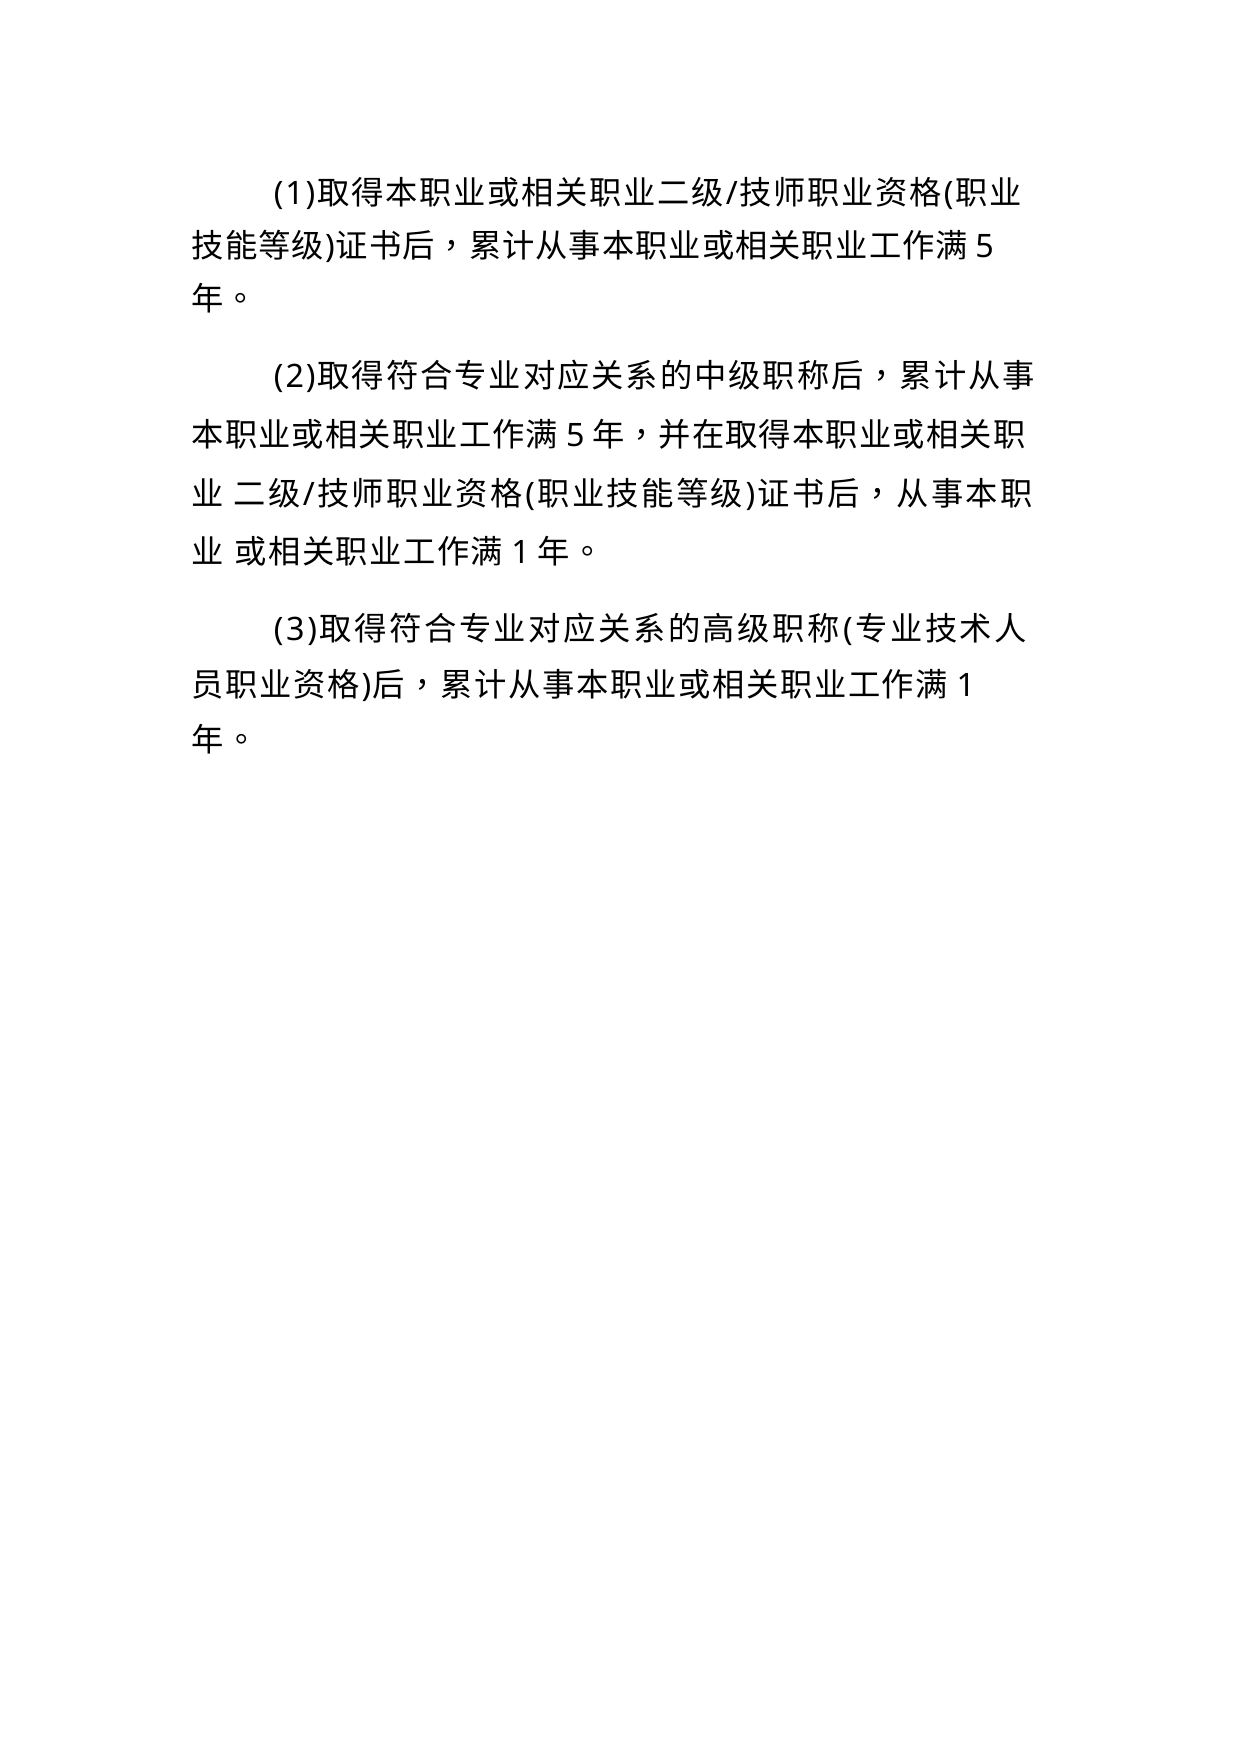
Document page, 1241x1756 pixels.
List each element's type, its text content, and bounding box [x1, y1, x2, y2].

text (1)取得本职业或相关职业二级/技师职业资格(职业 技能等级)证书后，累计从事本职业或相关职业工作满5年。 [192, 169, 1058, 320]
text (3)取得符合专业对应关系的高级职称(专业技术人 员职业资格)后，累计从事本职业或相关职业工作满1年。 [192, 606, 1048, 761]
text (2)取得符合专业对应关系的中级职称后，累计从事 本职业或相关职业工作满5年，并在取得本职业或相关职业 二级/技师职业资格(职业技能等级)证书后，从事本职业 或相关职业工作满1年。 [192, 353, 1048, 573]
